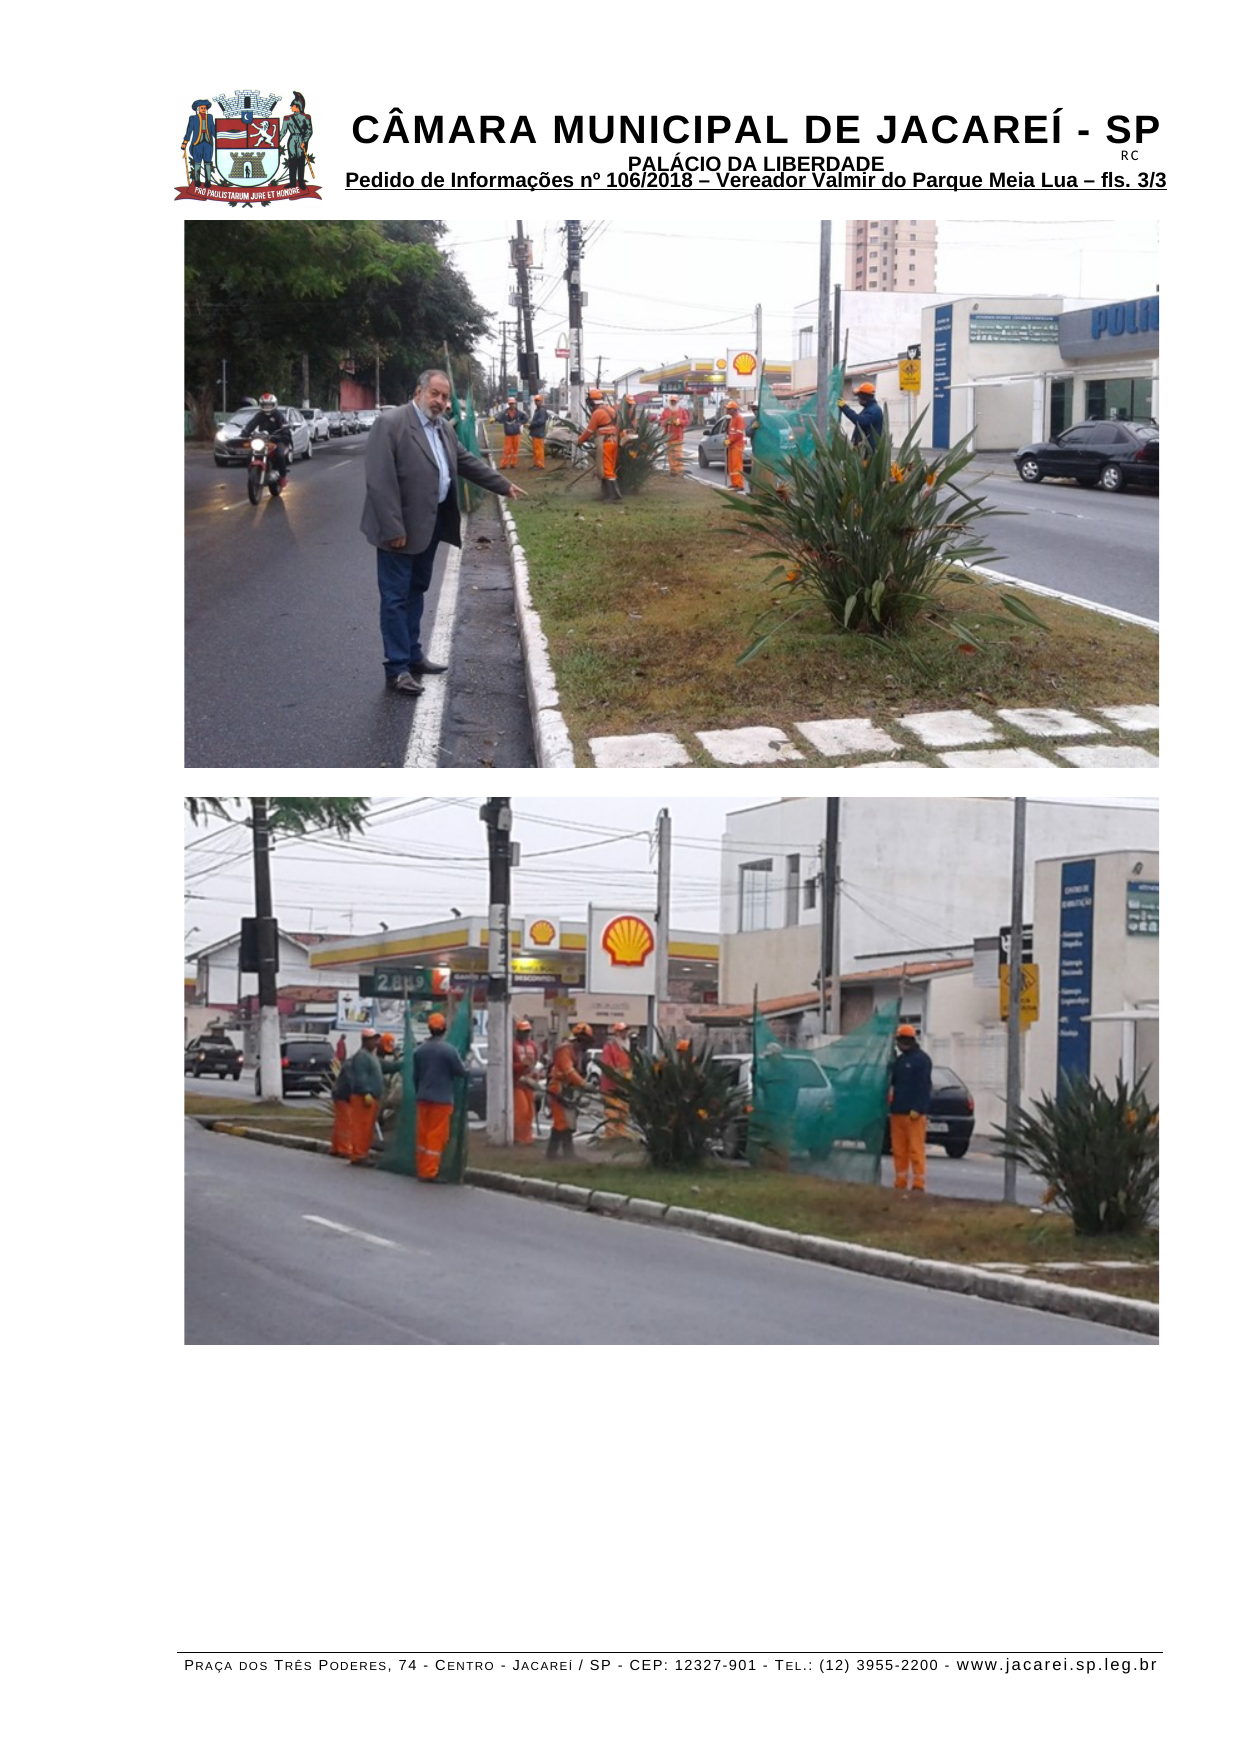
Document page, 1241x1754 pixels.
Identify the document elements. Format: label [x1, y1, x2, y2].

picture [184, 220, 1160, 768]
picture [184, 797, 1160, 1345]
picture [173, 89, 323, 208]
